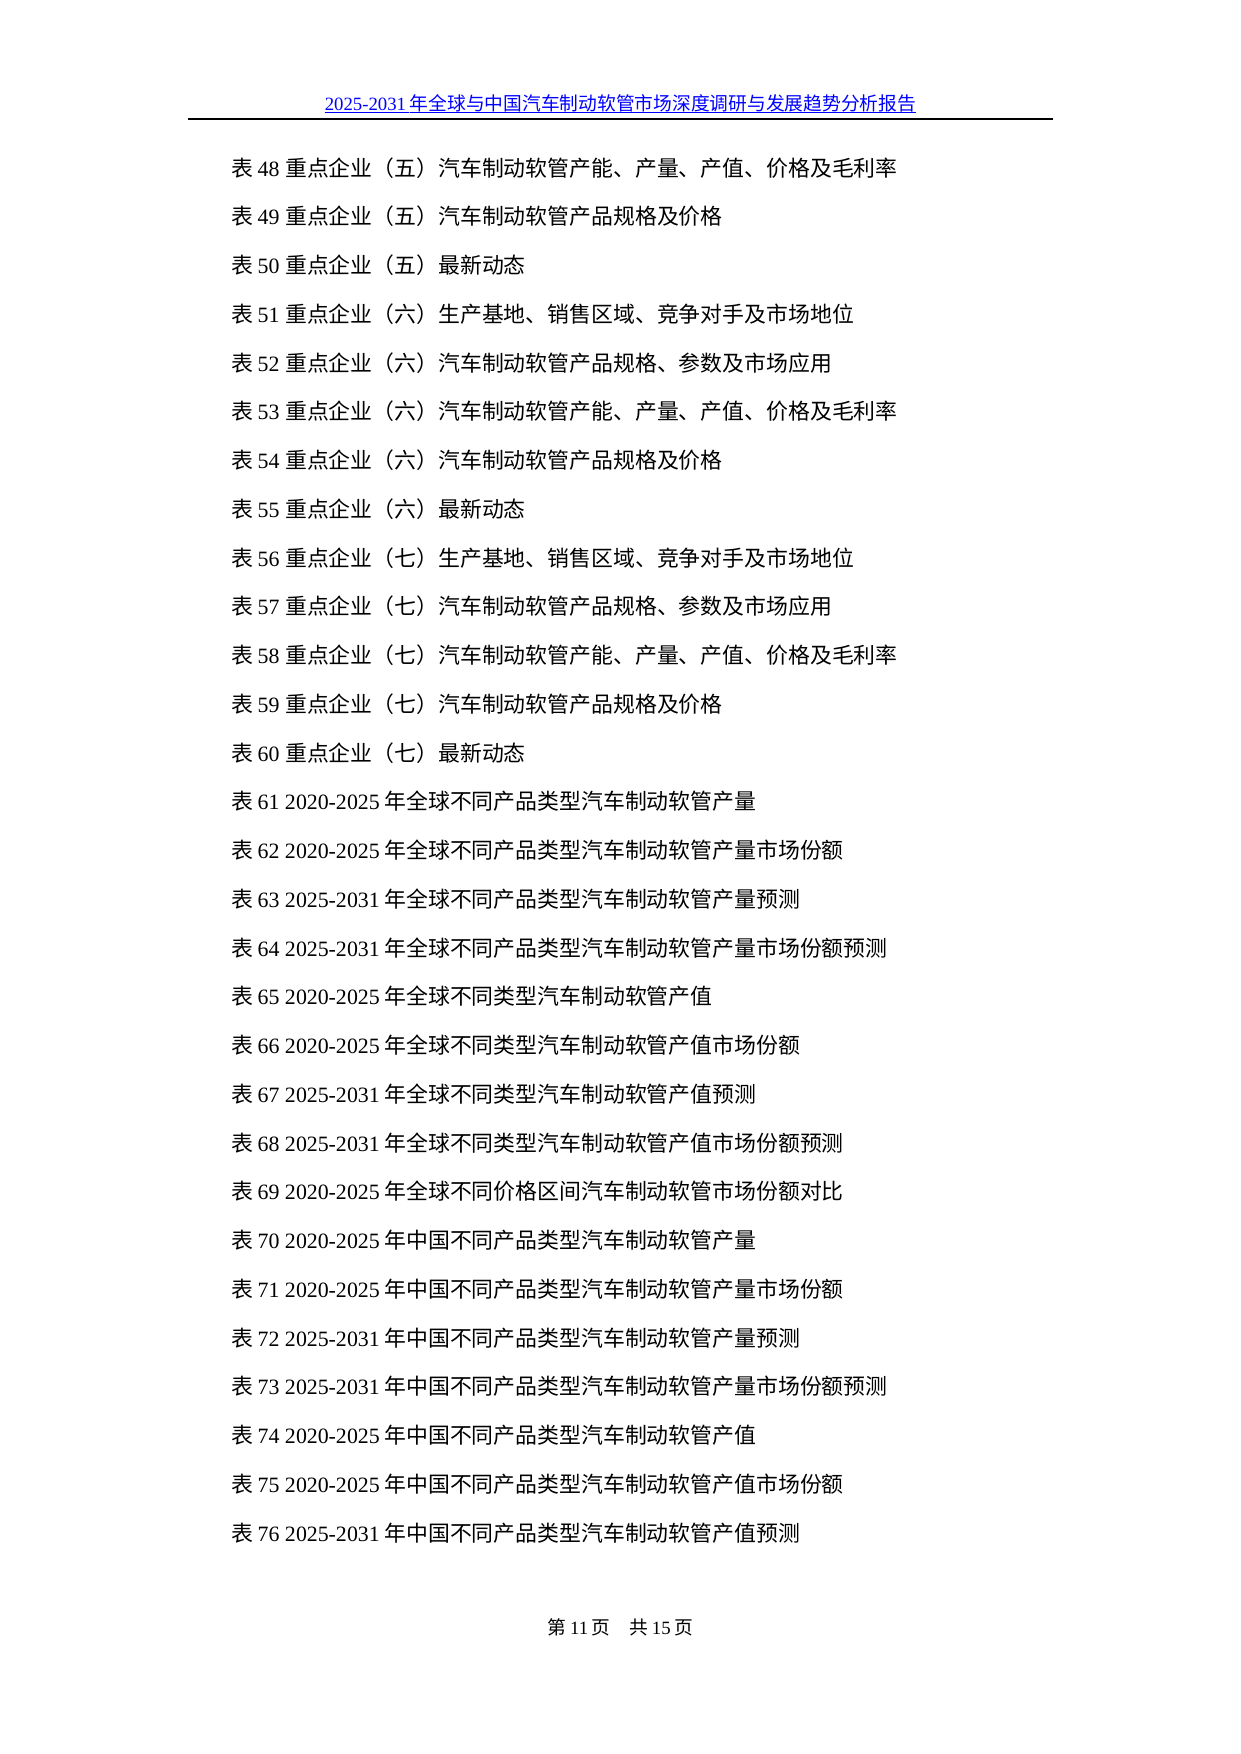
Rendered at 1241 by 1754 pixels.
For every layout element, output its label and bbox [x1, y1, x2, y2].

text [187, 150, 1053, 1548]
